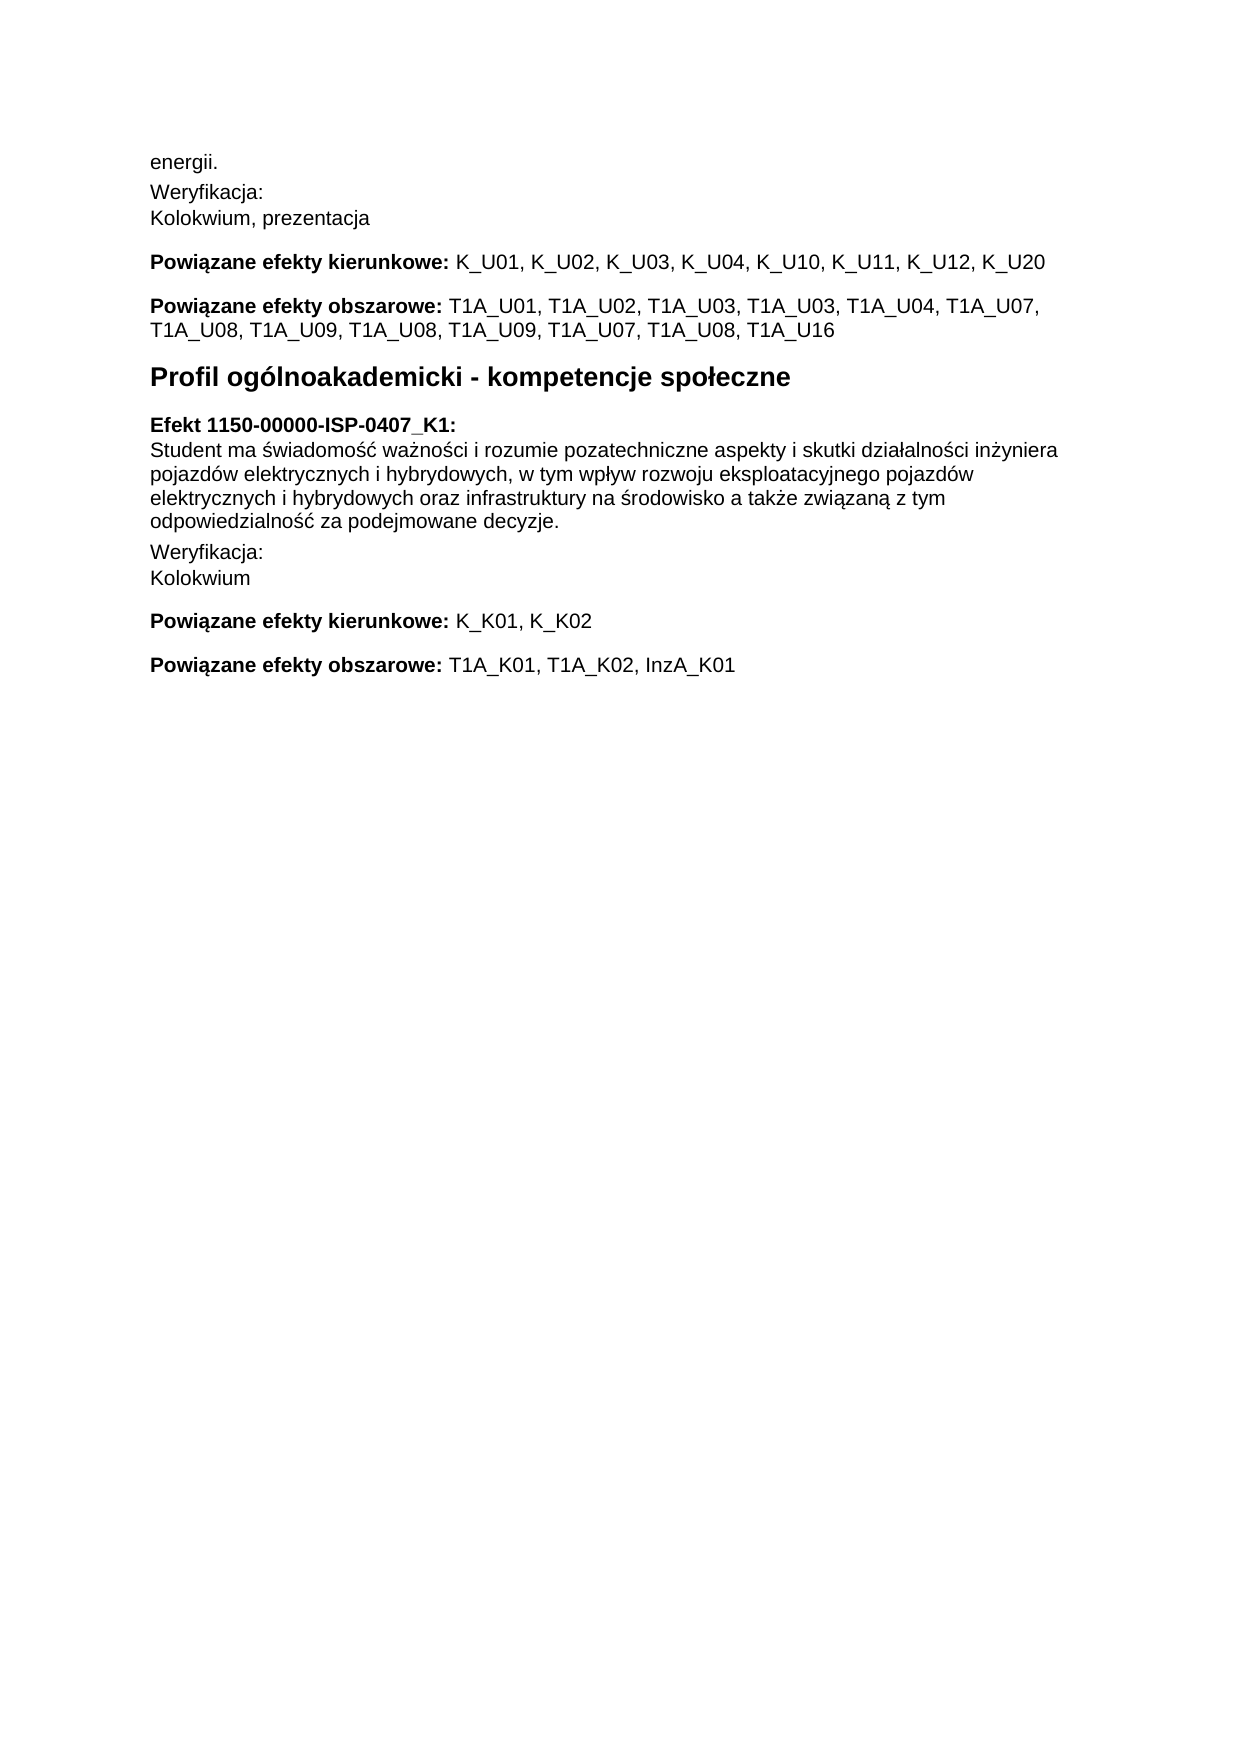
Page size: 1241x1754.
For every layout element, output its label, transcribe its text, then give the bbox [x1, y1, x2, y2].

text Powiązane efekty obszarowe: T1A_K01, T1A_K02, InzA_K01 [150, 653, 1090, 677]
text Kolokwium, prezentacja [150, 206, 1090, 230]
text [150, 150, 1090, 174]
text Efekt 1150-00000-ISP-0407_K1: [150, 412, 1090, 436]
text Powiązane efekty kierunkowe: K_U01, K_U02, K_U03, K_U04, K_U10, K_U11, K_U12, K_U20 [150, 250, 1090, 274]
text Powiązane efekty kierunkowe: K_K01, K_K02 [150, 609, 1090, 633]
text Kolokwium [150, 566, 1090, 589]
text Powiązane efekty obszarowe: T1A_U01, T1A_U02, T1A_U03, T1A_U03, T1A_U04, T1A_U07, T1A_U08, T1A_U09, T1A_U08, T1A_U09, T1A_U07, T1A_U08, T1A_U16 [150, 294, 1090, 342]
subtitle Profil ogólnoakademicki - kompetencje społeczne [150, 361, 1090, 393]
text Weryfikacja: [150, 539, 1090, 563]
text Weryfikacja: [150, 180, 1090, 204]
text Student ma świadomość ważności i rozumie pozatechniczne aspekty i skutki działalności inżyniera pojazdów elektrycznych i hybrydowych, w tym wpływ rozwoju eksploatacyjnego pojazdów elektrycznych i hybrydowych oraz infrastruktury na środowisko a także związaną z tym odpowiedzialność za podejmowane decyzje. [150, 437, 1090, 533]
